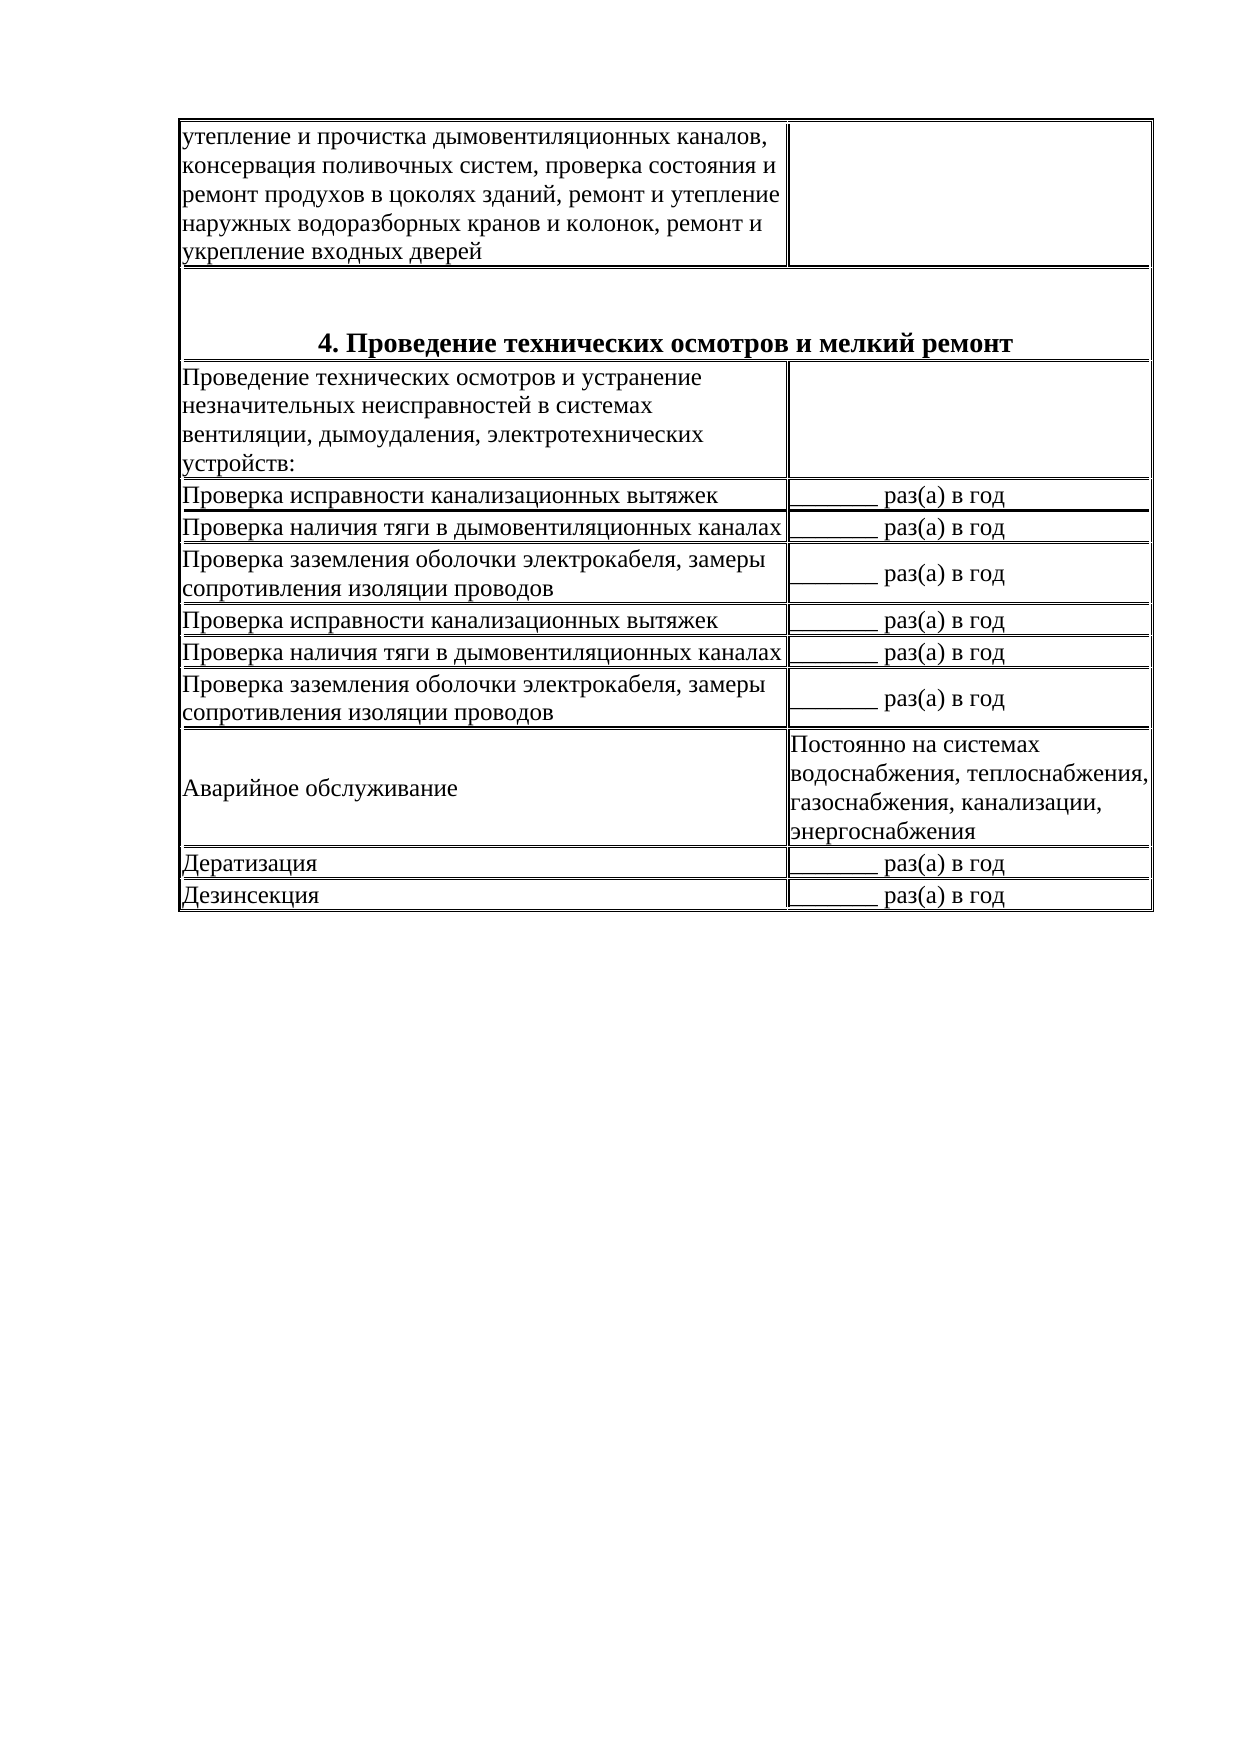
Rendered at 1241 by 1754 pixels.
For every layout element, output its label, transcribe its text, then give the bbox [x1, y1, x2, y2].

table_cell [181, 120, 788, 265]
table_cell Проверка наличия тяги в дымовентиляционных каналах [181, 634, 786, 666]
table_cell _______ раз(а) в год [788, 602, 1152, 633]
table_cell _______ раз(а) в год [788, 876, 1151, 908]
table_cell _______ раз(а) в год [788, 477, 1152, 509]
table_cell Дератизация [181, 845, 786, 876]
table_cell Проведение технических осмотров и устранение незначительных неисправностей в системах вентиляции, дымоудаления, электротехнических устройств: [180, 359, 788, 477]
table_cell Проверка заземления оболочки электрокабеля, замеры сопротивления изоляции проводов [180, 666, 788, 726]
table_cell Проверка исправности канализационных вытяжек [180, 602, 788, 633]
table_cell Постоянно на системах водоснабжения, теплоснабжения, газоснабжения, канализации, энергоснабжения [790, 726, 1151, 844]
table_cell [788, 122, 1151, 265]
table_cell _______ раз(а) в год [788, 541, 1152, 602]
table_cell Дезинсекция [181, 876, 788, 908]
table_cell _______ раз(а) в год [790, 845, 1151, 876]
table_cell Аварийное обслуживание [181, 726, 786, 844]
table_cell _______ раз(а) в год [788, 666, 1152, 726]
table_cell Проверка исправности канализационных вытяжек [180, 477, 788, 509]
table_cell 4. Проведение технических осмотров и мелкий ремонт [181, 265, 1151, 359]
table_cell _______ раз(а) в год [790, 509, 1151, 541]
table_cell Проверка наличия тяги в дымовентиляционных каналах [181, 509, 786, 541]
table_cell Проверка заземления оболочки электрокабеля, замеры сопротивления изоляции проводов [180, 541, 788, 602]
table_cell [788, 359, 1152, 477]
table_cell _______ раз(а) в год [790, 634, 1151, 666]
